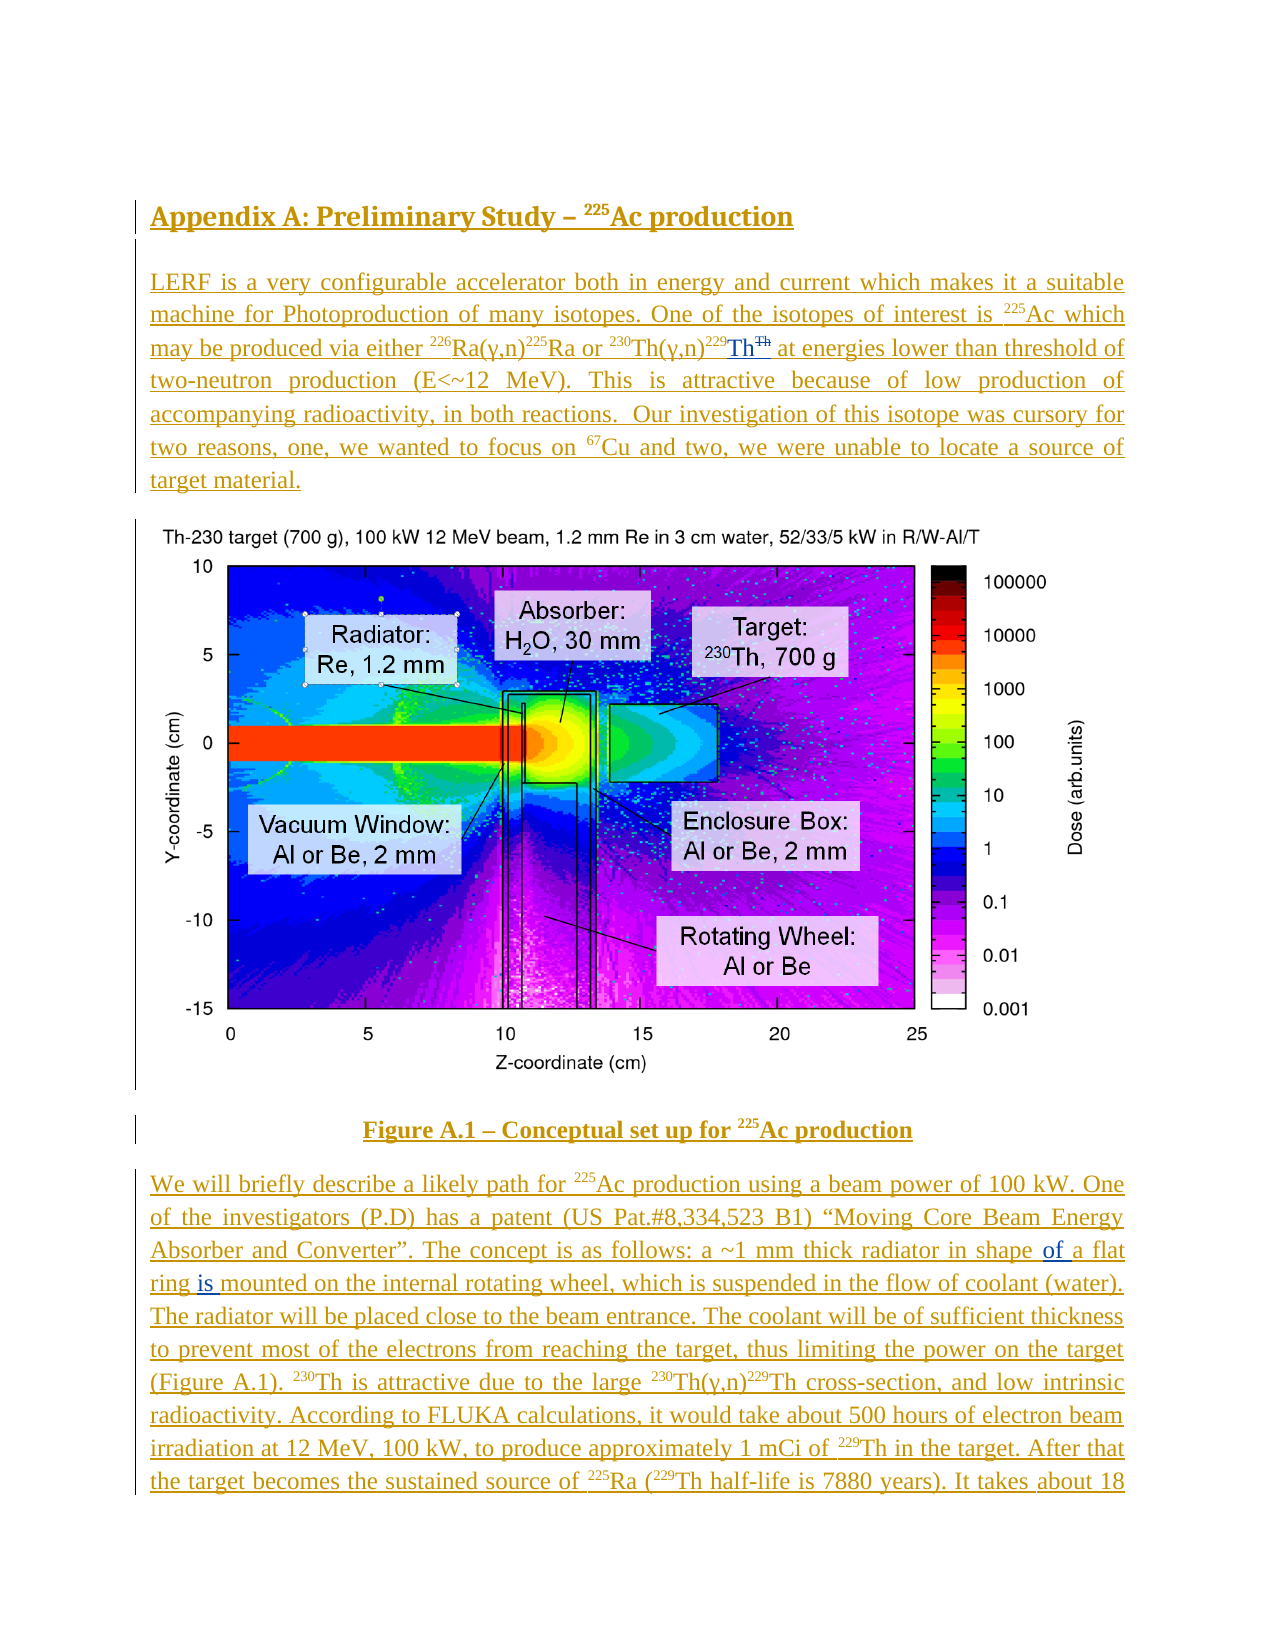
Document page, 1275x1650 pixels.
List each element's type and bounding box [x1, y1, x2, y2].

picture [150, 518, 1085, 1091]
